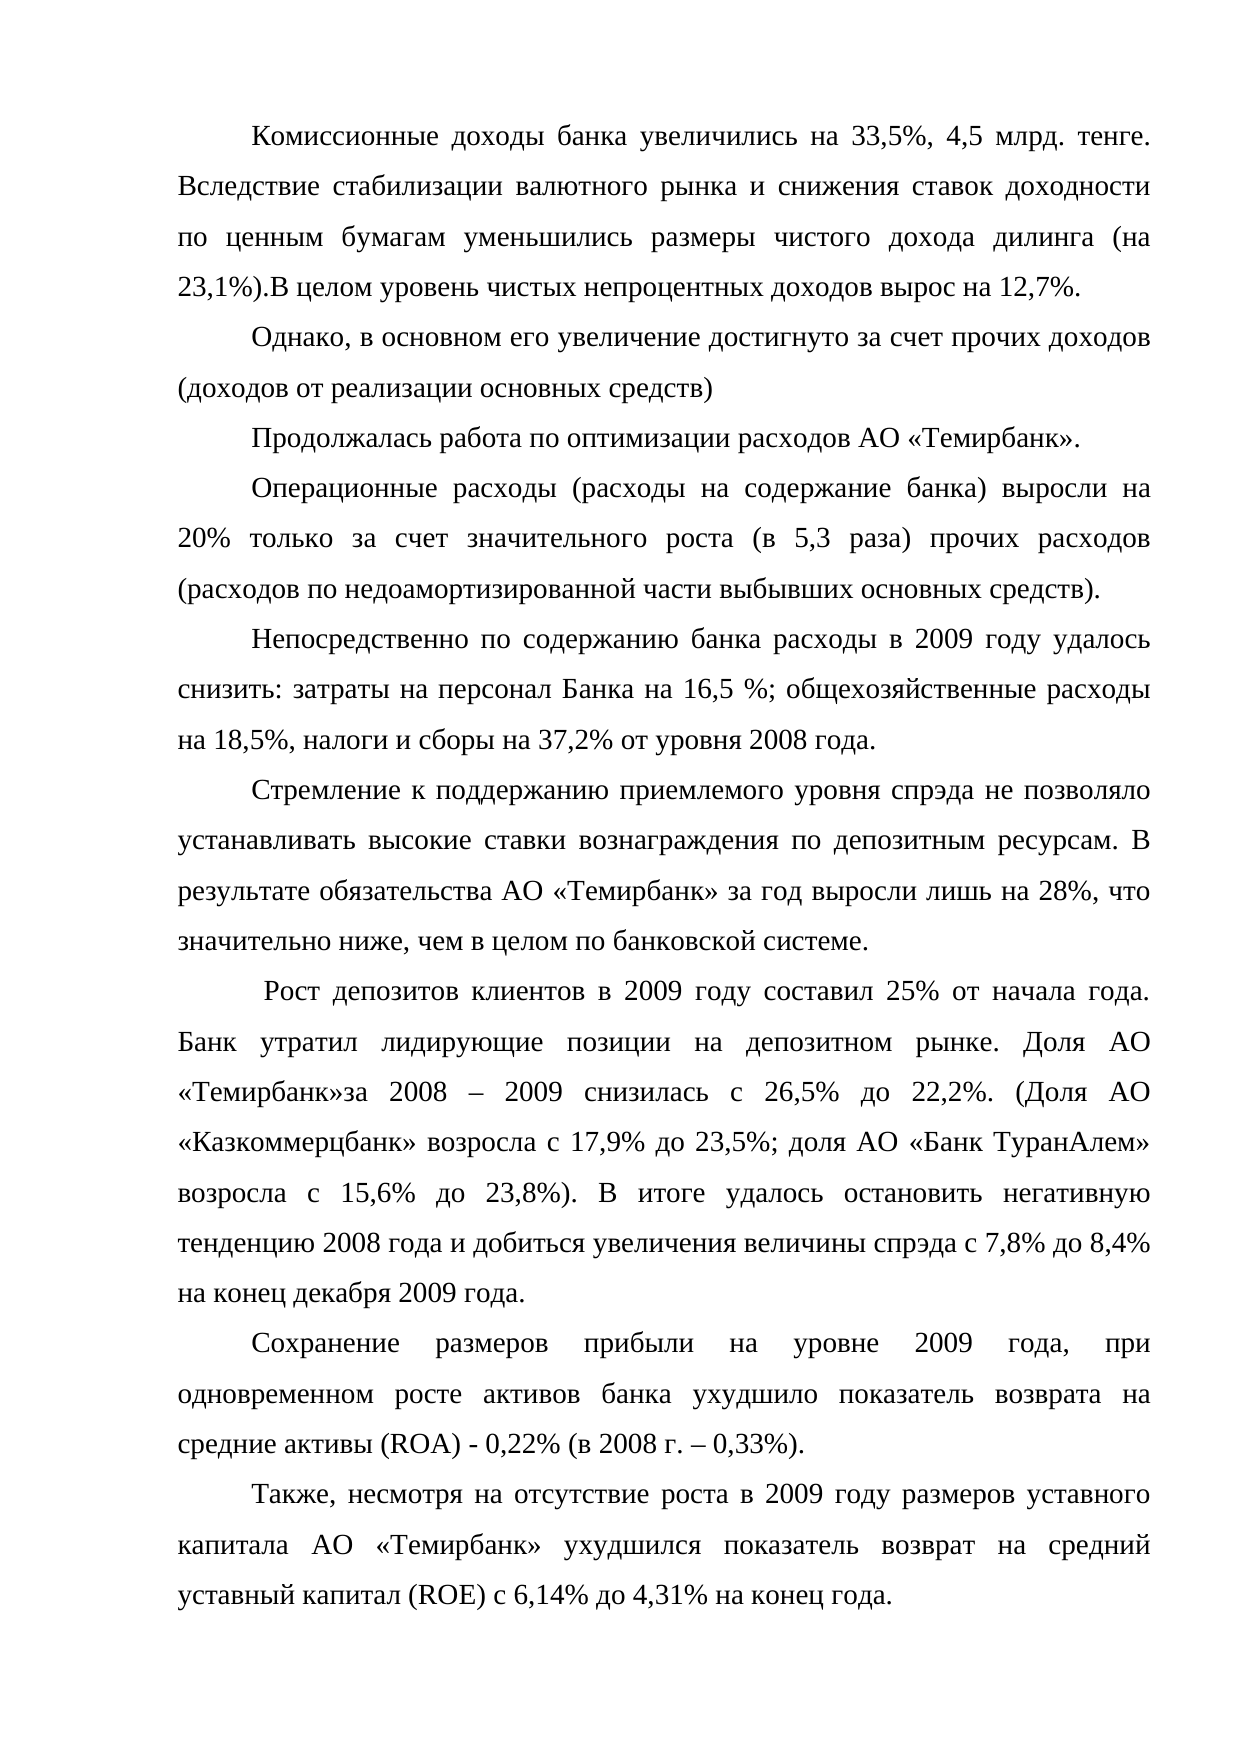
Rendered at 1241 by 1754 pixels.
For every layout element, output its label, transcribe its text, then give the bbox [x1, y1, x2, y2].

text Рост депозитов клиентов в 2009 году составил 25% от начала года. Банк утратил лидирующие позиции на депозитном рынке. Доля АО «Темирбанк»за 2008 – 2009 снизилась с 26,5% до 22,2%. (Доля АО «Казкоммерцбанк» возросла с 17,9% до 23,5%; доля АО «Банк ТуранАлем» возросла с 15,6% до 23,8%). В итоге удалось остановить негативную тенденцию 2008 года и добиться увеличения величины спрэда с 7,8% до 8,4% на конец декабря 2009 года. [177, 973, 1152, 1309]
text Непосредственно по содержанию банка расходы в 2009 году удалось снизить: затраты на персонал Банка на 16,5 %; общехозяйственные расходы на 18,5%, налоги и сборы на 37,2% от уровня 2008 года. [177, 621, 1152, 755]
text Стремление к поддержанию приемлемого уровня спрэда не позволяло устанавливать высокие ставки вознаграждения по депозитным ресурсам. В результате обязательства АО «Темирбанк» за год выросли лишь на 28%, что значительно ниже, чем в целом по банковской системе. [177, 772, 1152, 957]
text Также, несмотря на отсутствие роста в 2009 году размеров уставного капитала АО «Темирбанк» ухудшился показатель возврат на средний уставный капитал (ROE) с 6,14% до 4,31% на конец года. [177, 1477, 1152, 1611]
text Продолжалась работа по оптимизации расходов АО «Темирбанк». [177, 420, 1152, 453]
text Комиссионные доходы банка увеличились на 33,5%, 4,5 млрд. тенге. Вследствие стабилизации валютного рынка и снижения ставок доходности по ценным бумагам уменьшились размеры чистого дохода дилинга (на 23,1%).В целом уровень чистых непроцентных доходов вырос на 12,7%. [177, 118, 1152, 303]
text Сохранение размеров прибыли на уровне 2009 года, при одновременном росте активов банка ухудшило показатель возврата на средние активы (ROA) - 0,22% (в 2008 г. – 0,33%). [177, 1326, 1152, 1460]
text Однако, в основном его увеличение достигнуто за счет прочих доходов (доходов от реализации основных средств) [177, 319, 1152, 403]
text Операционные расходы (расходы на содержание банка) выросли на 20% только за счет значительного роста (в 5,3 раза) прочих расходов (расходов по недоамортизированной части выбывших основных средств). [177, 470, 1152, 604]
